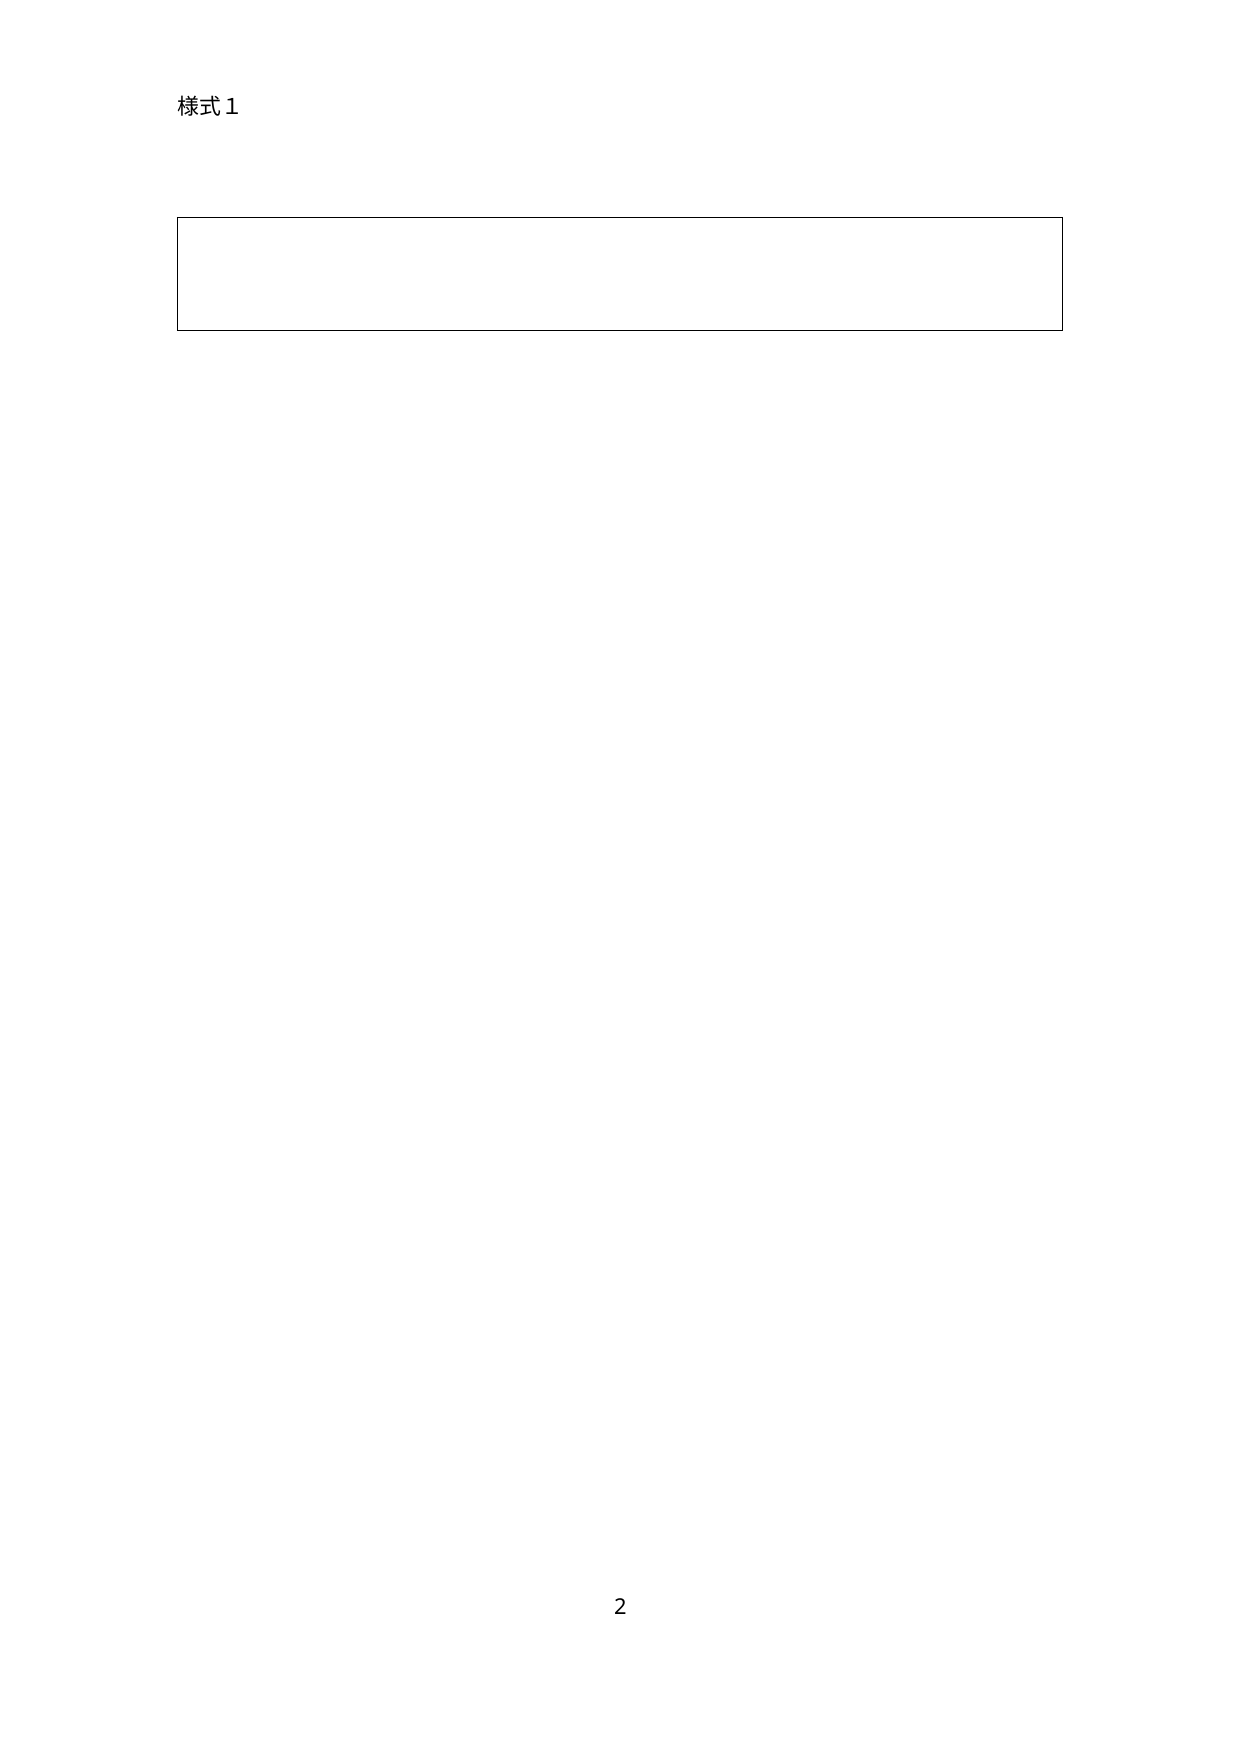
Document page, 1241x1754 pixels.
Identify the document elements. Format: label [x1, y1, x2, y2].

table_cell [178, 218, 1062, 330]
